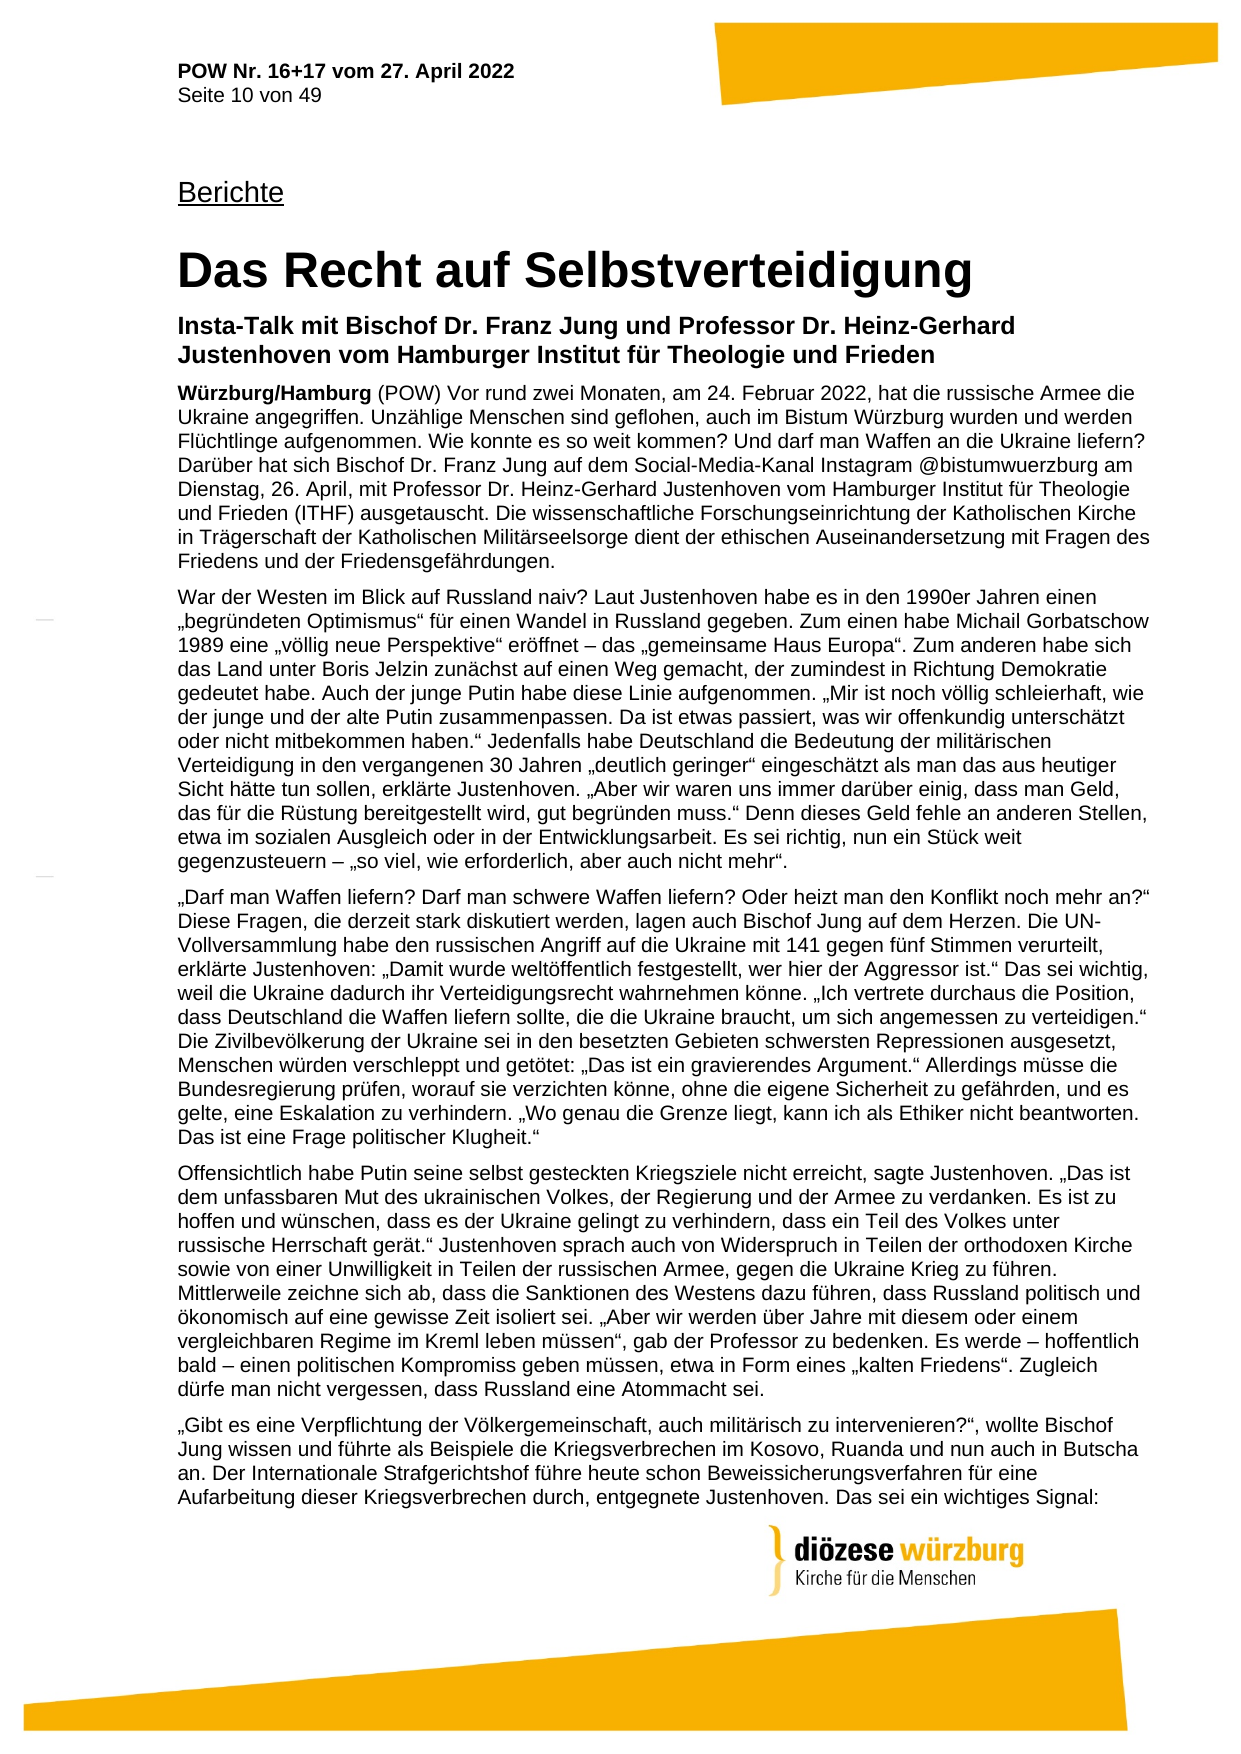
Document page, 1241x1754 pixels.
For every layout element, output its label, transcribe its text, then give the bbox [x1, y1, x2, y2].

text Berichte [177, 175, 1152, 209]
text Offensichtlich habe Putin seine selbst gesteckten Kriegsziele nicht erreicht, sagte Justenhoven. „Das ist dem unfassbaren Mut des ukrainischen Volkes, der Regierung und der Armee zu verdanken. Es ist zu hoffen und wünschen, dass es der Ukraine gelingt zu verhindern, dass ein Teil des Volkes unter russische Herrschaft gerät.“ Justenhoven sprach auch von Widerspruch in Teilen der orthodoxen Kirche sowie von einer Unwilligkeit in Teilen der russischen Armee, gegen die Ukraine Krieg zu führen. Mittlerweile zeichne sich ab, dass die Sanktionen des Westens dazu führen, dass Russland politisch und ökonomisch auf eine gewisse Zeit isoliert sei. „Aber wir werden über Jahre mit diesem oder einem vergleichbaren Regime im Kreml leben müssen“, gab der Professor zu bedenken. Es werde – hoffentlich bald – einen politischen Kompromiss geben müssen, etwa in Form eines „kalten Friedens“. Zugleich dürfe man nicht vergessen, dass Russland eine Atommacht sei. [177, 1161, 1152, 1401]
text „Gibt es eine Verpflichtung der Völkergemeinschaft, auch militärisch zu intervenieren?“, wollte Bischof Jung wissen und führte als Beispiele die Kriegsverbrechen im Kosovo, Ruanda und nun auch in Butscha an. Der Internationale Strafgerichtshof führe heute schon Beweissicherungsverfahren für eine Aufarbeitung dieser Kriegsverbrechen durch, entgegnete Justenhoven. Das sei ein wichtiges Signal: [177, 1413, 1152, 1509]
text „Darf man Waffen liefern? Darf man schwere Waffen liefern? Oder heizt man den Konflikt noch mehr an?“ Diese Fragen, die derzeit stark diskutiert werden, lagen auch Bischof Jung auf dem Herzen. Die UN-Vollversammlung habe den russischen Angriff auf die Ukraine mit 141 gegen fünf Stimmen verurteilt, erklärte Justenhoven: „Damit wurde weltöffentlich festgestellt, wer hier der Aggressor ist.“ Das sei wichtig, weil die Ukraine dadurch ihr Verteidigungsrecht wahrnehmen könne. „Ich vertrete durchaus die Position, dass Deutschland die Waffen liefern sollte, die die Ukraine braucht, um sich angemessen zu verteidigen.“ Die Zivilbevölkerung der Ukraine sei in den besetzten Gebieten schwersten Repressionen ausgesetzt, Menschen würden verschleppt und getötet: „Das ist ein gravierendes Argument.“ Allerdings müsse die Bundesregierung prüfen, worauf sie verzichten könne, ohne die eigene Sicherheit zu gefährden, und es gelte, eine Eskalation zu verhindern. „Wo genau die Grenze liegt, kann ich als Ethiker nicht beantworten. Das ist eine Frage politischer Klugheit.“ [177, 885, 1152, 1148]
text Insta-Talk mit Bischof Dr. Franz Jung und Professor Dr. Heinz-Gerhard Justenhoven vom Hamburger Institut für Theologie und Frieden [177, 311, 1152, 368]
text Würzburg/Hamburg (POW) Vor rund zwei Monaten, am 24. Februar 2022, hat die russische Armee die Ukraine angegriffen. Unzählige Menschen sind geflohen, auch im Bistum Würzburg wurden und werden Flüchtlinge aufgenommen. Wie konnte es so weit kommen? Und darf man Waffen an die Ukraine liefern? Darüber hat sich Bischof Dr. Franz Jung auf dem Social-Media-Kanal Instagram @bistumwuerzburg am Dienstag, 26. April, mit Professor Dr. Heinz-Gerhard Justenhoven vom Hamburger Institut für Theologie und Frieden (ITHF) ausgetauscht. Die wissenschaftliche Forschungseinrichtung der Katholischen Kirche in Trägerschaft der Katholischen Militärseelsorge dient der ethischen Auseinandersetzung mit Fragen des Friedens und der Friedensgefährdungen. [177, 381, 1152, 572]
picture [0, 0, 1241, 1754]
text War der Westen im Blick auf Russland naiv? Laut Justenhoven habe es in den 1990er Jahren einen „begründeten Optimismus“ für einen Wandel in Russland gegeben. Zum einen habe Michail Gorbatschow 1989 eine „völlig neue Perspektive“ eröffnet – das „gemeinsame Haus Europa“. Zum anderen habe sich das Land unter Boris Jelzin zunächst auf einen Weg gemacht, der zumindest in Richtung Demokratie gedeutet habe. Auch der junge Putin habe diese Linie aufgenommen. „Mir ist noch völlig schleierhaft, wie der junge und der alte Putin zusammenpassen. Da ist etwas passiert, was wir offenkundig unterschätzt oder nicht mitbekommen haben.“ Jedenfalls habe Deutschland die Bedeutung der militärischen Verteidigung in den vergangenen 30 Jahren „deutlich geringer“ eingeschätzt als man das aus heutiger Sicht hätte tun sollen, erklärte Justenhoven. „Aber wir waren uns immer darüber einig, dass man Geld, das für die Rüstung bereitgestellt wird, gut begründen muss.“ Denn dieses Geld fehle an anderen Stellen, etwa im sozialen Ausgleich oder in der Entwicklungsarbeit. Es sei richtig, nun ein Stück weit gegenzusteuern – „so viel, wie erforderlich, aber auch nicht mehr“. [177, 585, 1152, 872]
subtitle Das Recht auf Selbstverteidigung [177, 241, 1152, 298]
